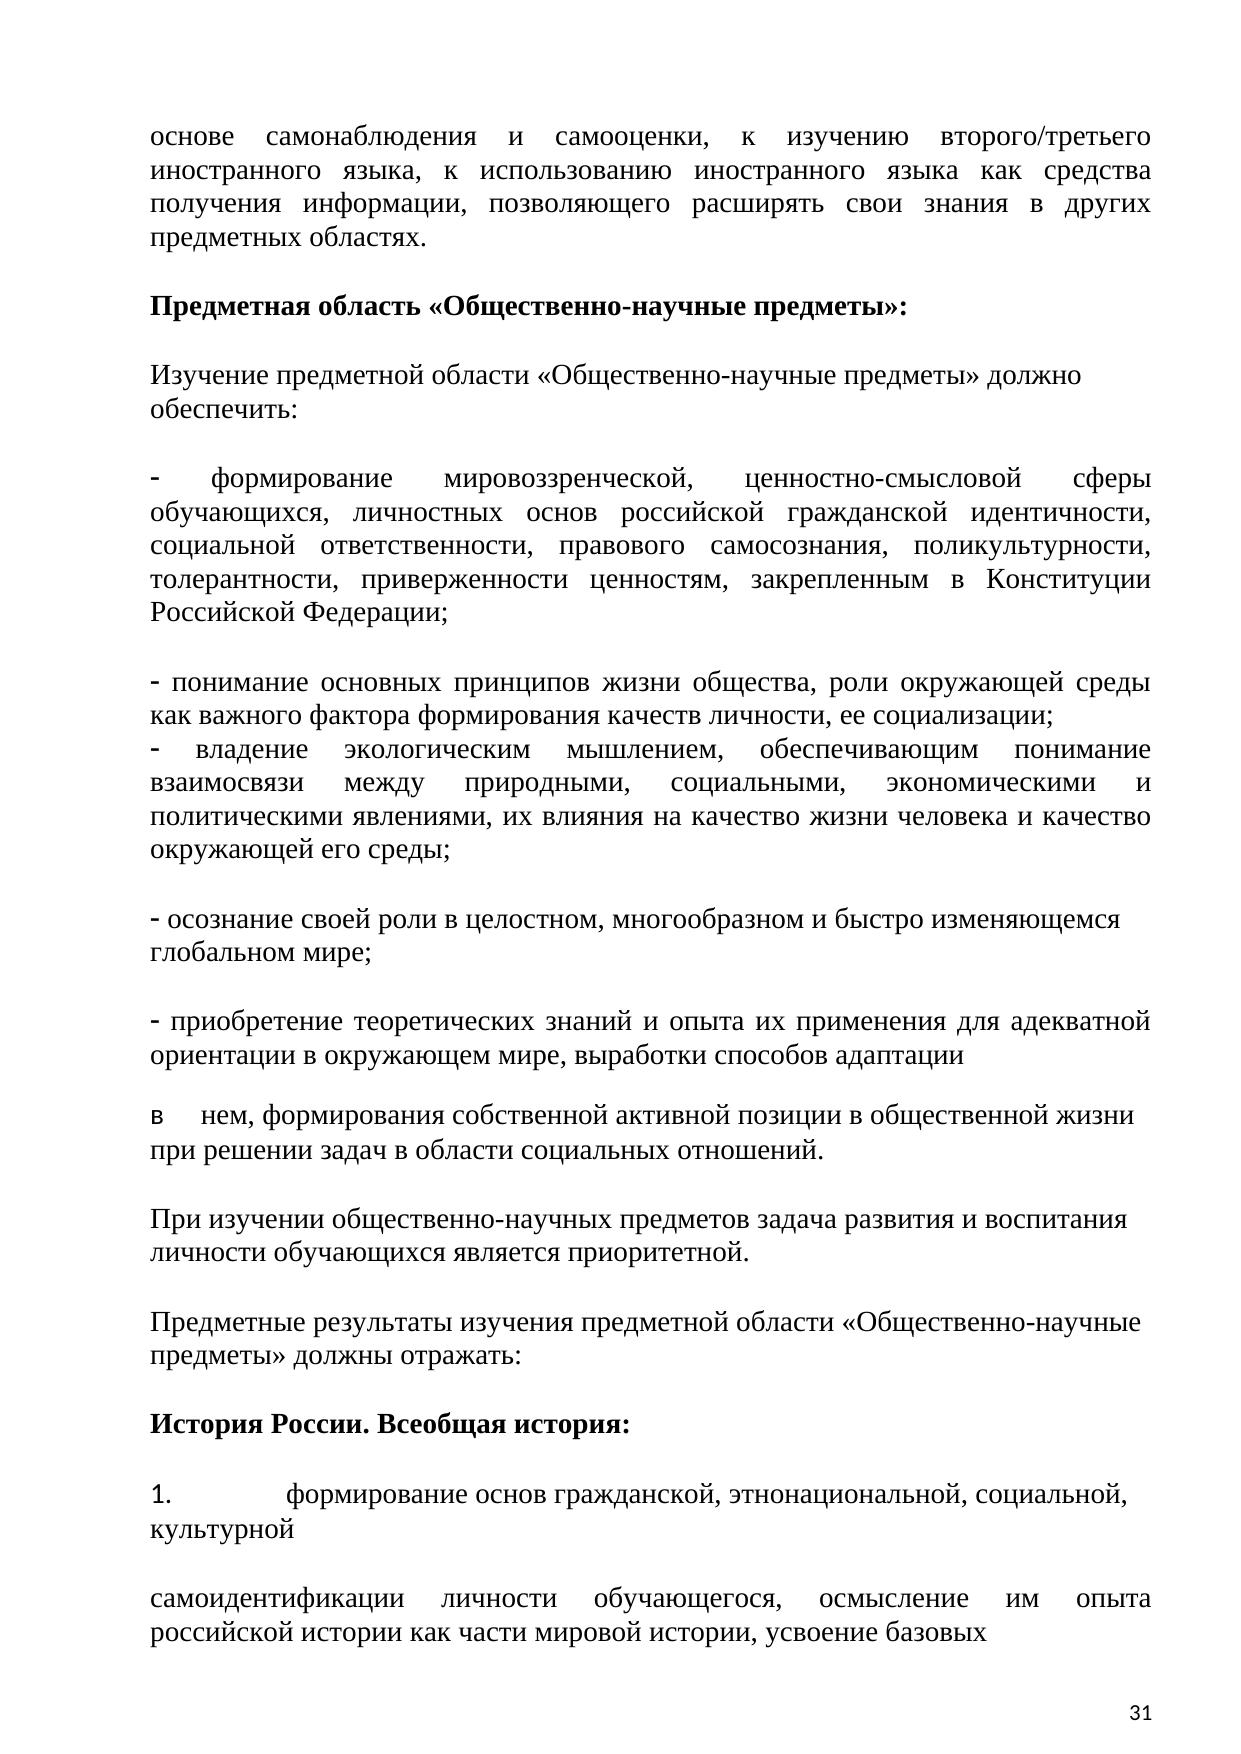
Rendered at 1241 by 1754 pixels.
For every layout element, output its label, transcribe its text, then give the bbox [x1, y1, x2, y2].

text Изучение предметной области «Общественно-научные предметы» должно обеспечить: [150, 357, 1152, 424]
text  формирование мировоззренческой, ценностно-смысловой сферы обучающихся, личностных основ российской гражданской идентичности, социальной ответственности, правового самосознания, поликультурности, толерантности, приверженности ценностям, закрепленным в Конституции Российской Федерации; [150, 460, 1152, 628]
list нем, формирования собственной активной позиции в общественной жизни при решении задач в области социальных отношений. [150, 1096, 1152, 1165]
text  приобретение теоретических знаний и опыта их применения для адекватной ориентации в окружающем мире, выработки способов адаптации [150, 1003, 1152, 1071]
list формирование основ гражданской, этнонациональной, социальной, культурной [150, 1476, 1152, 1545]
text История России. Всеобщая история: [150, 1406, 1152, 1440]
text Предметные результаты изучения предметной области «Общественно-научные предметы» должны отражать: [150, 1304, 1152, 1371]
text  понимание основных принципов жизни общества, роли окружающей среды как важного фактора формирования качеств личности, ее социализации; [150, 664, 1152, 731]
text самоидентификации личности обучающегося, осмысление им опыта российской истории как части мировой истории, усвоение базовых [150, 1580, 1152, 1647]
text  осознание своей роли в целостном, многообразном и быстро изменяющемся глобальном мире; [150, 901, 1152, 968]
text При изучении общественно-научных предметов задача развития и воспитания личности обучающихся является приоритетной. [150, 1201, 1152, 1268]
text Предметная область «Общественно-научные предметы»: [150, 288, 1152, 322]
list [150, 118, 1152, 253]
text  владение экологическим мышлением, обеспечивающим понимание взаимосвязи между природными, социальными, экономическими и политическими явлениями, их влияния на качество жизни человека и качество окружающей его среды; [150, 731, 1152, 865]
